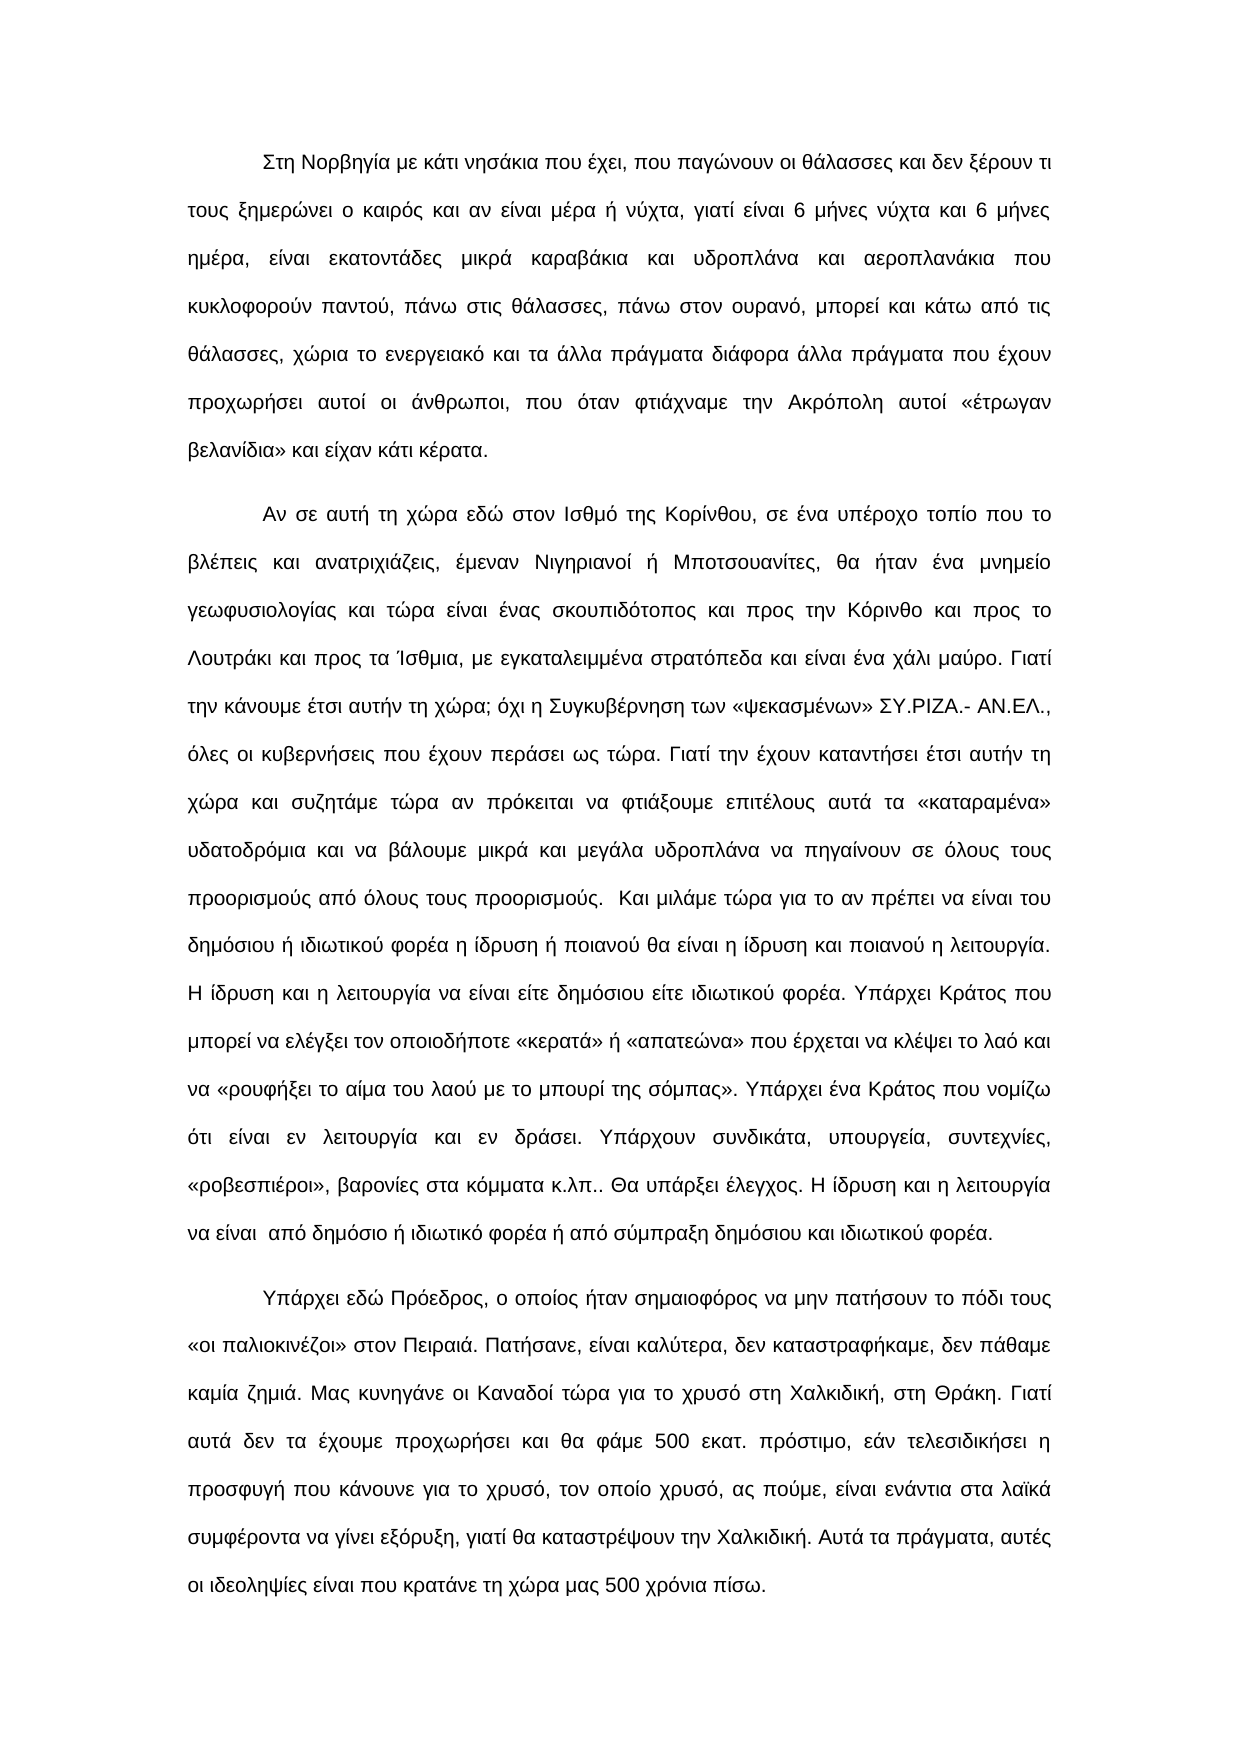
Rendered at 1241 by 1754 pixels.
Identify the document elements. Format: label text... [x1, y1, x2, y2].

text Υπάρχει εδώ Πρόεδρος, ο οποίος ήταν σημαιοφόρος να μην πατήσουν το πόδι τους «οι παλιοκινέζοι» στον Πειραιά. Πατήσανε, είναι καλύτερα, δεν καταστραφήκαμε, δεν πάθαμε καμία ζημιά. Μας κυνηγάνε οι Καναδοί τώρα για το χρυσό στη Χαλκιδική, στη Θράκη. Γιατί αυτά δεν τα έχουμε προχωρήσει και θα φάμε 500 εκατ. πρόστιμο, εάν τελεσιδικήσει η προσφυγή που κάνουνε για το χρυσό, τον οποίο χρυσό, ας πούμε, είναι ενάντια στα λαϊκά συμφέροντα να γίνει εξόρυξη, γιατί θα καταστρέψουν την Χαλκιδική. Αυτά τα πράγματα, αυτές οι ιδεοληψίες είναι που κρατάνε τη χώρα μας 500 χρόνια πίσω. [187, 1285, 1053, 1597]
text Στη Νορβηγία με κάτι νησάκια που έχει, που παγώνουν οι θάλασσες και δεν ξέρουν τι τους ξημερώνει ο καιρός και αν είναι μέρα ή νύχτα, γιατί είναι 6 μήνες νύχτα και 6 μήνες ημέρα, είναι εκατοντάδες μικρά καραβάκια και υδροπλάνα και αεροπλανάκια που κυκλοφορούν παντού, πάνω στις θάλασσες, πάνω στον ουρανό, μπορεί και κάτω από τις θάλασσες, χώρια το ενεργειακό και τα άλλα πράγματα διάφορα άλλα πράγματα που έχουν προχωρήσει αυτοί οι άνθρωποι, που όταν φτιάχναμε την Ακρόπολη αυτοί «έτρωγαν βελανίδια» και είχαν κάτι κέρατα. [187, 150, 1053, 461]
text Αν σε αυτή τη χώρα εδώ στον Ισθμό της Κορίνθου, σε ένα υπέροχο τοπίο που το βλέπεις και ανατριχιάζεις, έμεναν Νιγηριανοί ή Μποτσουανίτες, θα ήταν ένα μνημείο γεωφυσιολογίας και τώρα είναι ένας σκουπιδότοπος και προς την Κόρινθο και προς το Λουτράκι και προς τα Ίσθμια, με εγκαταλειμμένα στρατόπεδα και είναι ένα χάλι μαύρο. Γιατί την κάνουμε έτσι αυτήν τη χώρα; όχι η Συγκυβέρνηση των «ψεκασμένων» ΣΥ.ΡΙΖΑ.- ΑΝ.ΕΛ., όλες οι κυβερνήσεις που έχουν περάσει ως τώρα. Γιατί την έχουν καταντήσει έτσι αυτήν τη χώρα και συζητάμε τώρα αν πρόκειται να φτιάξουμε επιτέλους αυτά τα «καταραμένα» υδατοδρόμια και να βάλουμε μικρά και μεγάλα υδροπλάνα να πηγαίνουν σε όλους τους προορισμούς από όλους τους προορισμούς. Και μιλάμε τώρα για το αν πρέπει να είναι του δημόσιου ή ιδιωτικού φορέα η ίδρυση ή ποιανού θα είναι η ίδρυση και ποιανού η λειτουργία. Η ίδρυση και η λειτουργία να είναι είτε δημόσιου είτε ιδιωτικού φορέα. Υπάρχει Κράτος που μπορεί να ελέγξει τον οποιοδήποτε «κερατά» ή «απατεώνα» που έρχεται να κλέψει το λαό και να «ρουφήξει το αίμα του λαού με το μπουρί της σόμπας». Υπάρχει ένα Κράτος που νομίζω ότι είναι εν λειτουργία και εν δράσει. Υπάρχουν συνδικάτα, υπουργεία, συντεχνίες, «ροβεσπιέροι», βαρονίες στα κόμματα κ.λπ.. Θα υπάρξει έλεγχος. Η ίδρυση και η λειτουργία να είναι από δημόσιο ή ιδιωτικό φορέα ή από σύμπραξη δημόσιου και ιδιωτικού φορέα. [187, 502, 1053, 1245]
